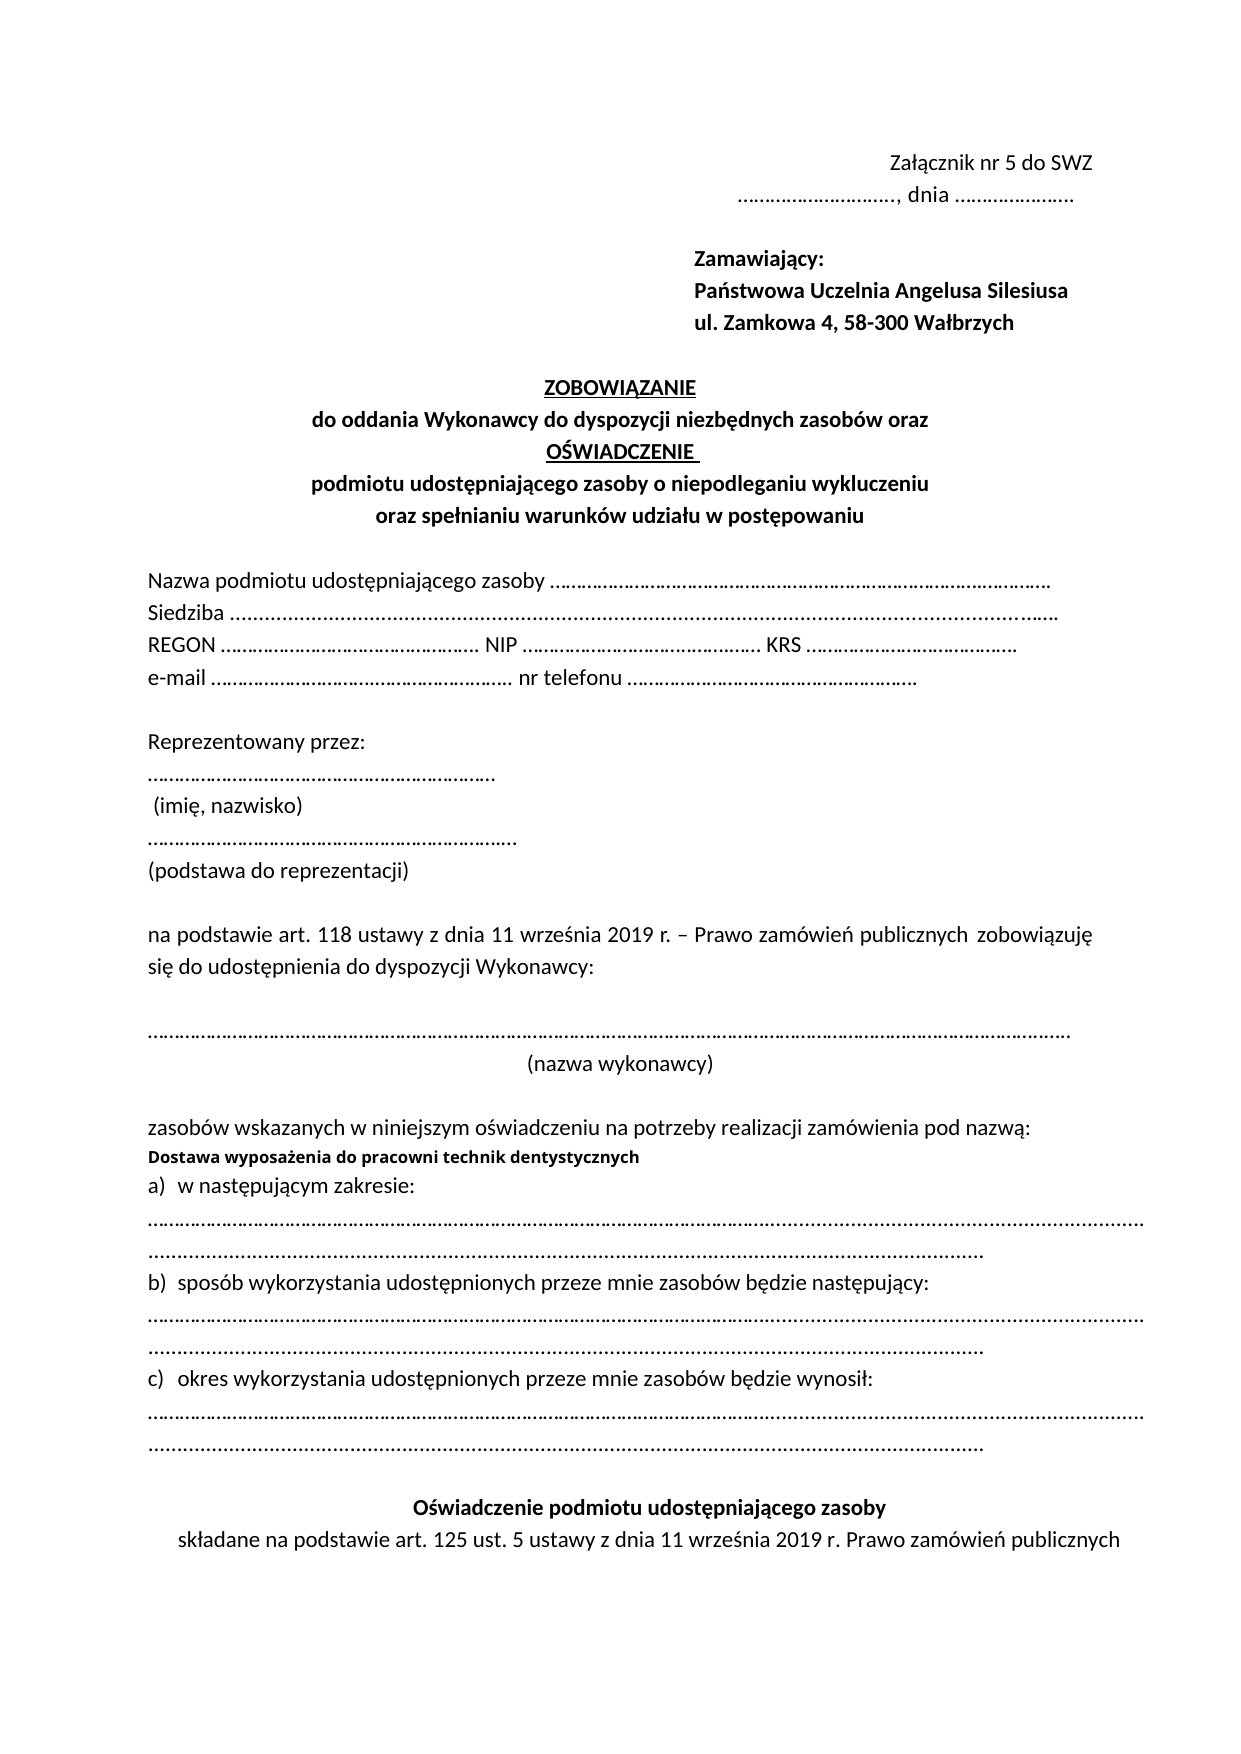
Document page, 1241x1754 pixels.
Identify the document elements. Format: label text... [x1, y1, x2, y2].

text oraz spełnianiu warunków udziału w postępowaniu [148, 502, 1093, 530]
text zasobów wskazanych w niniejszym oświadczeniu na potrzeby realizacji zamówienia pod nazwą: [148, 1113, 1093, 1141]
text Nazwa podmiotu udostępniającego zasoby ……………………………………………………………………….…………. [148, 566, 1093, 594]
text OŚWIADCZENIE [148, 437, 1093, 465]
text Zamawiający: [620, 244, 1093, 272]
text ………………………………………………………… [148, 759, 1093, 787]
text podmiotu udostępniającego zasoby o niepodleganiu wykluczeniu [148, 469, 1093, 497]
text Państwowa Uczelnia Angelusa Silesiusa [694, 276, 1093, 304]
list okres wykorzystania udostępnionych przeze mnie zasobów będzie wynosił: [148, 1364, 1152, 1393]
list sposób wykorzystania udostępnionych przeze mnie zasobów będzie następujący: [148, 1268, 1152, 1296]
text do oddania Wykonawcy do dyspozycji niezbędnych zasobów oraz [148, 405, 1093, 433]
text (podstawa do reprezentacji) [148, 856, 1093, 884]
text ZOBOWIĄZANIE [148, 373, 1093, 401]
text REGON …………………………………………. NIP …………………………..…….…… KRS …………………………………. [148, 630, 1093, 658]
text ………………………………………………………………………………………………………................................................................................................................................................................................................................... [148, 1204, 1152, 1264]
text Oświadczenie podmiotu udostępniającego zasoby [148, 1493, 1152, 1521]
text (nazwa wykonawcy) [148, 1049, 1093, 1077]
text Załącznik nr 5 do SWZ [148, 148, 1093, 176]
text ……………………….., dnia …………………. [664, 180, 1093, 208]
text ………………………………………………………….… [148, 823, 1093, 852]
text (imię, nazwisko) [148, 791, 1093, 819]
text ………………………………………………………………………………………………………................................................................................................................................................................................................................... [148, 1300, 1152, 1360]
text składane na podstawie art. 125 ust. 5 ustawy z dnia 11 września 2019 r. Prawo zamówień publicznych [148, 1526, 1152, 1553]
text e-mail ………………………….…………………….. nr telefonu ………………………………………………. [148, 663, 1093, 691]
text Reprezentowany przez: [148, 727, 1093, 755]
text ………………………………………………………………………………………………………................................................................................................................................................................................................................... [148, 1397, 1152, 1457]
text na podstawie art. 118 ustawy z dnia 11 września 2019 r. – Prawo zamówień publicznych zobowiązuję się do udostępnienia do dyspozycji Wykonawcy: [148, 920, 1093, 980]
list w następującym zakresie: [148, 1171, 1152, 1199]
text Siedziba ……. [148, 598, 1093, 626]
text ……………………………………………………………………………………………………………………………………………………..….. [148, 1017, 1093, 1045]
text ul. Zamkowa 4, 58-300 Wałbrzych [620, 308, 1093, 337]
text Dostawa wyposażenia do pracowni technik dentystycznych [148, 1145, 1093, 1168]
